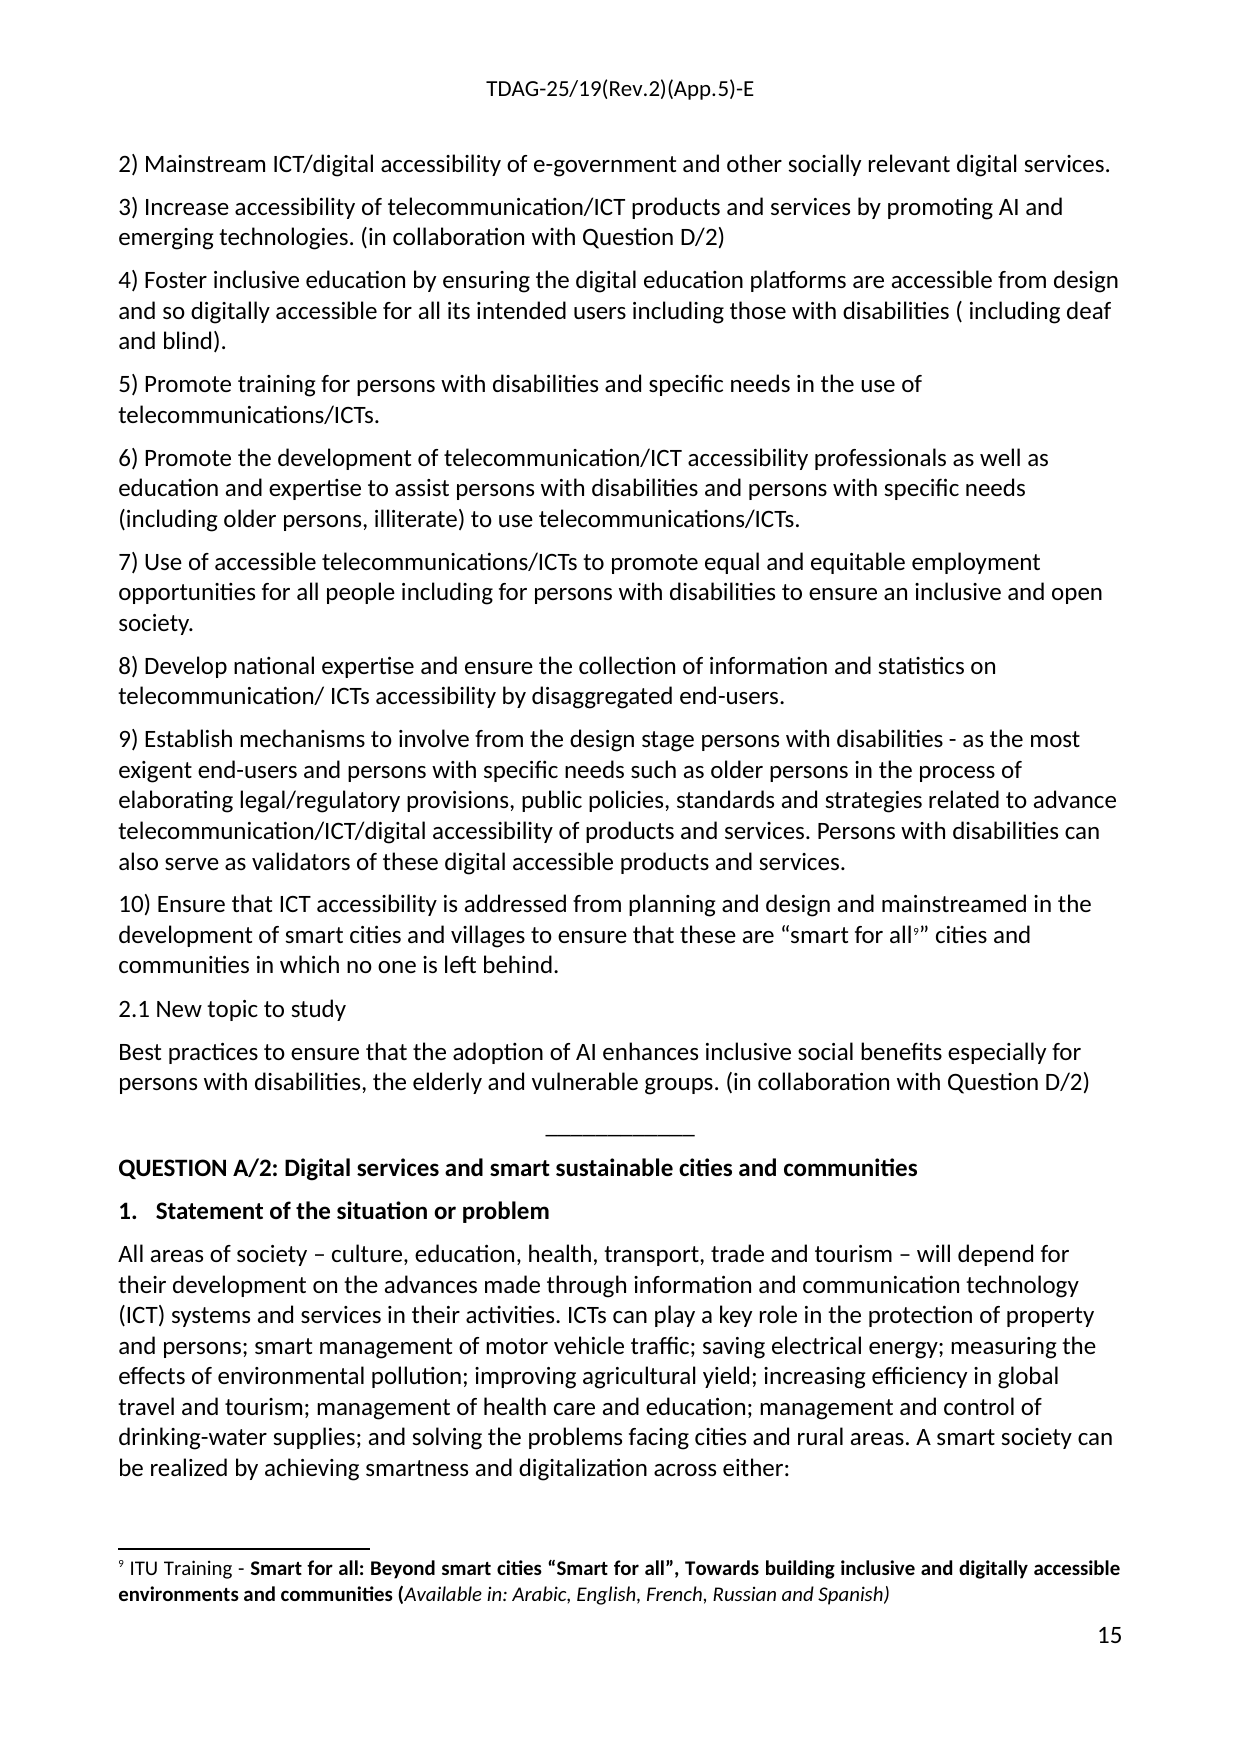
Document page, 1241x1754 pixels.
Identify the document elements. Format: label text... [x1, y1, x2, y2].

text 4) Foster inclusive education by ensuring the digital education platforms are accessible from design and so digitally accessible for all its intended users including those with disabilities ( including deaf and blind). [118, 264, 1122, 356]
text 6) Promote the development of telecommunication/ICT accessibility professionals as well as education and expertise to assist persons with disabilities and persons with specific needs (including older persons, illiterate) to use telecommunications/ICTs. [118, 442, 1122, 533]
text All areas of society – culture, education, health, transport, trade and tourism – will depend for their development on the advances made through information and communication technology (ICT) systems and services in their activities. ICTs can play a key role in the protection of property and persons; smart management of motor vehicle traffic; saving electrical energy; measuring the effects of environmental pollution; improving agricultural yield; increasing efficiency in global travel and tourism; management of health care and education; management and control of drinking-water supplies; and solving the problems facing cities and rural areas. A smart society can be realized by achieving smartness and digitalization across either: [118, 1238, 1122, 1482]
text Best practices to ensure that the adoption of AI enhances inclusive social benefits especially for persons with disabilities, the elderly and vulnerable groups. (in collaboration with Question D/2) [118, 1036, 1122, 1097]
text QUESTION A/2: Digital services and smart sustainable cities and communities [118, 1152, 1122, 1183]
text 5) Promote training for persons with disabilities and specific needs in the use of telecommunications/ICTs. [118, 368, 1122, 429]
text 3) Increase accessibility of telecommunication/ICT products and services by promoting AI and emerging technologies. (in collaboration with Question D/2) [118, 191, 1122, 252]
text 2.1 New topic to study [118, 993, 1122, 1023]
text 7) Use of accessible telecommunications/ICTs to promote equal and equitable employment opportunities for all people including for persons with disabilities to ensure an inclusive and open society. [118, 546, 1122, 637]
text 9) Establish mechanisms to involve from the design stage persons with disabilities - as the most exigent end-users and persons with specific needs such as older persons in the process of elaborating legal/regulatory provisions, public policies, standards and strategies related to advance telecommunication/ICT/digital accessibility of products and services. Persons with disabilities can also serve as validators of these digital accessible products and services. [118, 723, 1122, 876]
text 10) Ensure that ICT accessibility is addressed from planning and design and mainstreamed in the development of smart cities and villages to ensure that these are “smart for all” cities and communities in which no one is left behind. [118, 889, 1122, 980]
list Statement of the situation or problem [118, 1195, 1122, 1226]
text 2) Mainstream ICT/digital accessibility of e-government and other socially relevant digital services. [118, 148, 1122, 178]
text ____________ [118, 1109, 1122, 1140]
text 8) Develop national expertise and ensure the collection of information and statistics on telecommunication/ ICTs accessibility by disaggregated end-users. [118, 650, 1122, 711]
